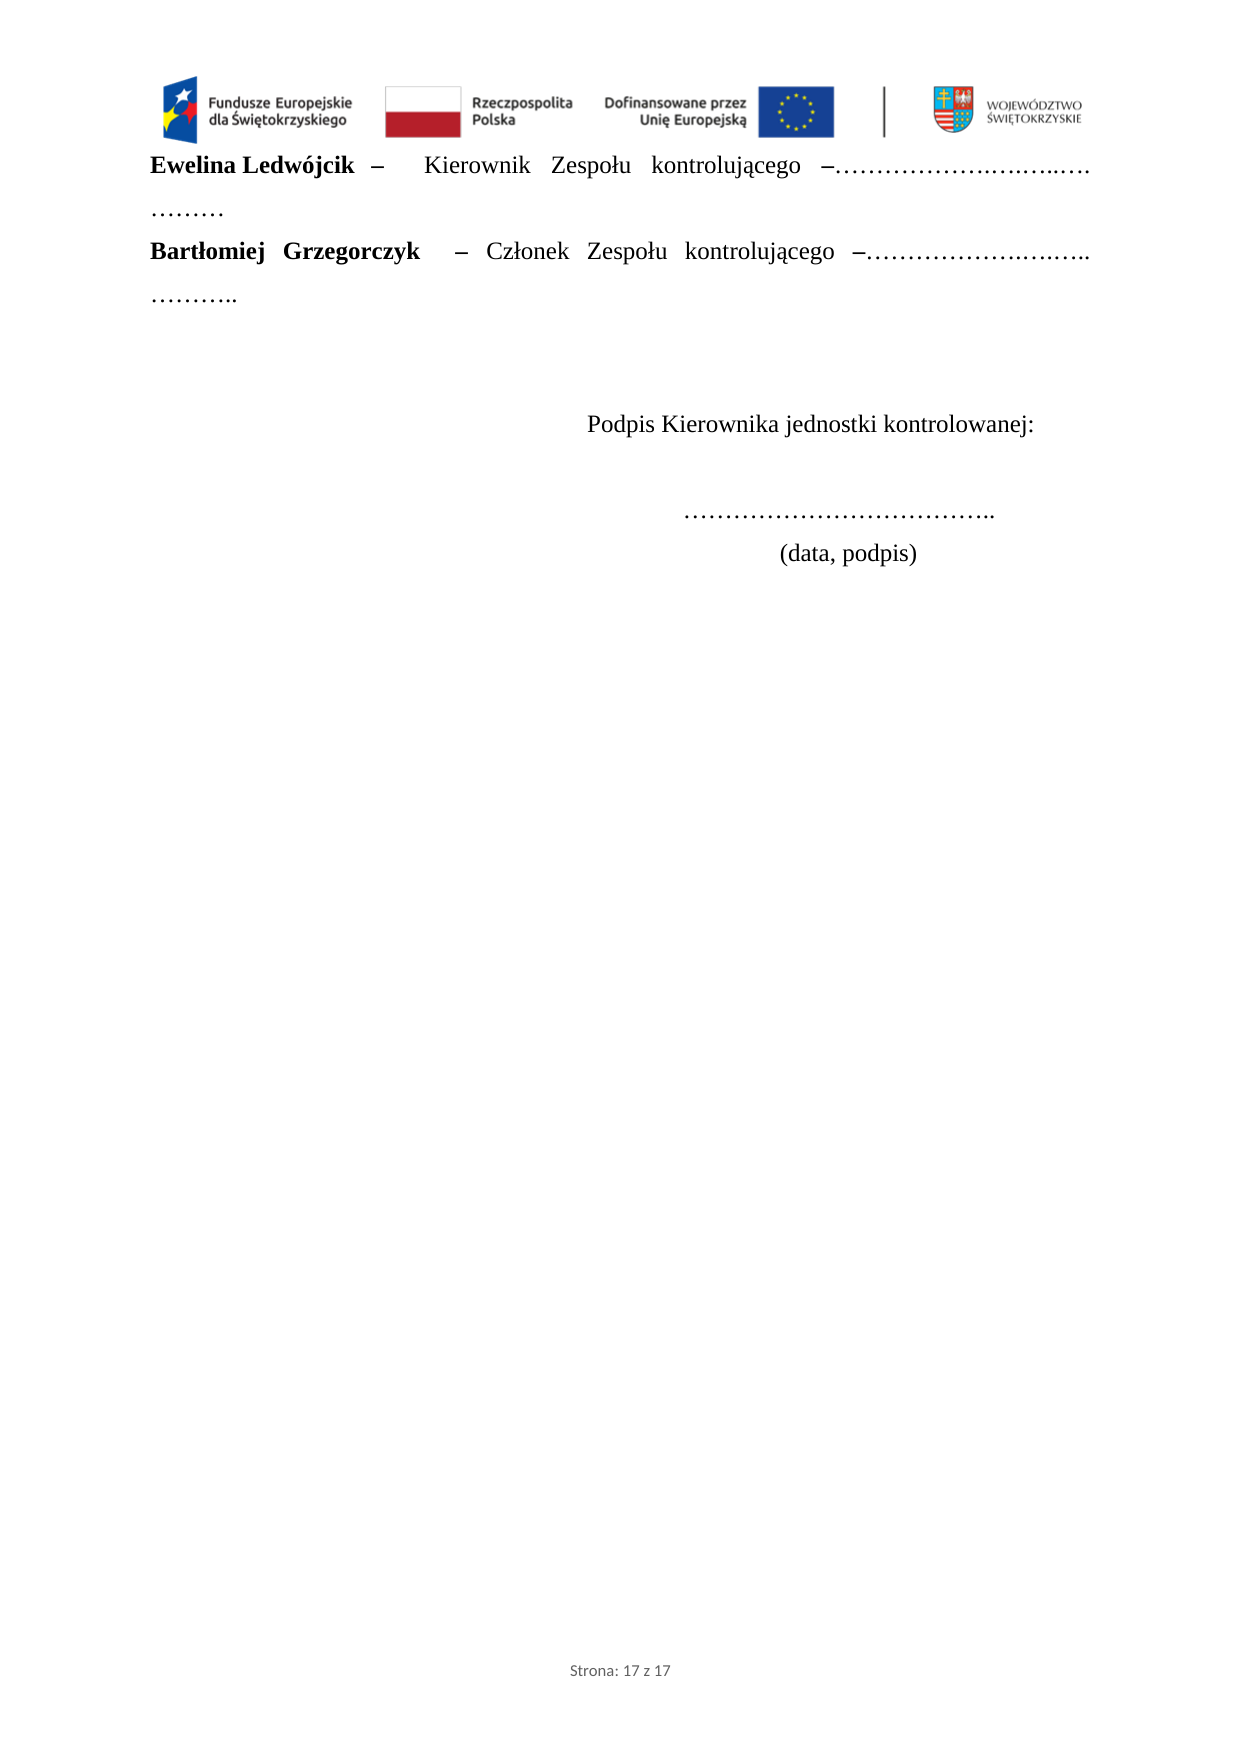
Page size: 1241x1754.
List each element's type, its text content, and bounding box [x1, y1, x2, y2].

text ……………………………….. [150, 495, 1090, 524]
text (data, podpis) [150, 538, 1090, 567]
text Ewelina Ledwójcik – Kierownik Zespołu kontrolującego –……………….….…..….……… [150, 150, 1090, 222]
text Podpis Kierownika jednostki kontrolowanej: [150, 409, 1090, 437]
text Bartłomiej Grzegorczyk – Członek Zespołu kontrolującego –……………….….…..……….. [150, 236, 1090, 308]
picture [150, 73, 1094, 147]
